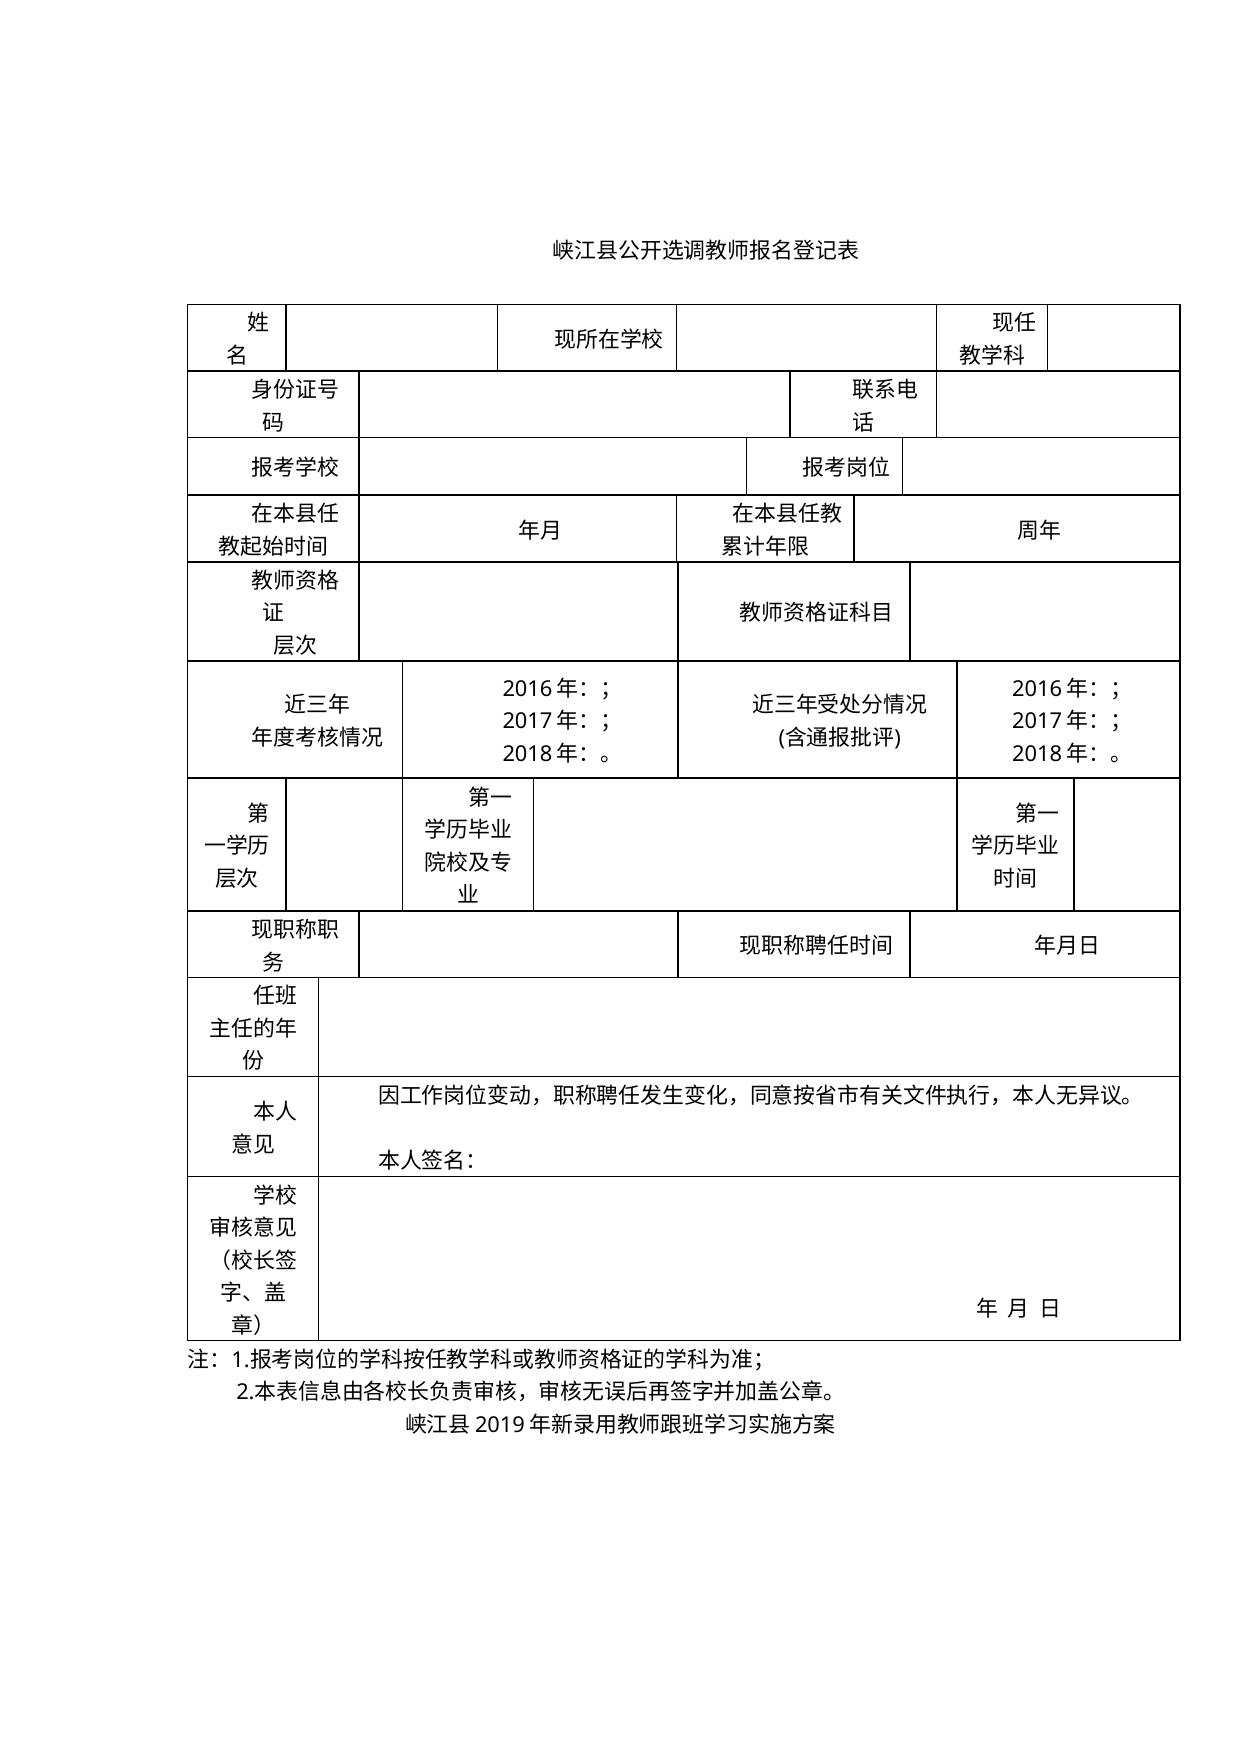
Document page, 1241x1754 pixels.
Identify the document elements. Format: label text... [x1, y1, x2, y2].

table_cell 年月日 [911, 912, 1179, 977]
table_cell [360, 372, 789, 437]
table_cell [360, 563, 677, 660]
table_cell 本人意见 [188, 1077, 318, 1176]
table_cell 现职称职务 [188, 912, 358, 977]
table_cell [1048, 305, 1179, 370]
text 注：1.报考岗位的学科按任教学科或教师资格证的学科为准； [187, 1341, 1053, 1374]
table_cell 身份证号码 [188, 372, 358, 437]
table_cell [1075, 779, 1179, 910]
table_cell 2016年：； 2017年：； 2018年：。 [958, 662, 1179, 777]
table_cell 学校审核意见（校长签字、盖章） [188, 1177, 318, 1340]
table_cell 因工作岗位变动，职称聘任发生变化，同意按省市有关文件执行，本人无异议。 本人签名： [319, 1077, 1179, 1176]
table_cell [911, 563, 1179, 660]
table_cell 第一学历毕业时间 [958, 779, 1073, 910]
table_cell [937, 372, 1179, 437]
table_cell 姓名 [188, 305, 285, 370]
table_cell 报考岗位 [747, 438, 902, 494]
table_cell 现职称聘任时间 [679, 912, 909, 977]
table_cell [319, 978, 1179, 1076]
table_cell 年 月 日 [319, 1177, 1179, 1340]
table_cell [677, 305, 936, 370]
table_cell 第一学历毕业院校及专业 [403, 779, 533, 910]
table_cell 年月 [360, 496, 676, 561]
table_cell 现任教学科 [937, 305, 1047, 370]
text 2.本表信息由各校长负责审核，审核无误后再签字并加盖公章。 [187, 1374, 1053, 1406]
table_cell [903, 438, 1179, 494]
table_cell [287, 779, 402, 910]
table_cell 教师资格证科目 [679, 563, 909, 660]
text 峡江县2019年新录用教师跟班学习实施方案 [187, 1406, 1053, 1439]
table_cell 第一学历层次 [188, 779, 285, 910]
table_cell [360, 912, 677, 977]
table_cell 报考学校 [188, 438, 358, 494]
table_cell 周年 [855, 496, 1179, 561]
table_cell [534, 779, 956, 910]
table_cell [287, 305, 497, 370]
table_cell 在本县任教起始时间 [188, 496, 358, 561]
table_cell 教师资格证 层次 [188, 563, 358, 660]
table_cell 近三年受处分情况 (含通报批评) [679, 662, 956, 777]
table_cell 联系电话 [791, 372, 936, 437]
table_cell 任班主任的年份 [188, 978, 318, 1076]
table_header 峡江县公开选调教师报名登记表 [188, 210, 1180, 303]
table_cell 现所在学校 [498, 305, 676, 370]
table_cell 近三年 年度考核情况 [188, 662, 402, 777]
table_cell 在本县任教累计年限 [677, 496, 853, 561]
table_cell 2016年：； 2017年：； 2018年：。 [403, 662, 677, 777]
table_cell [360, 438, 746, 494]
